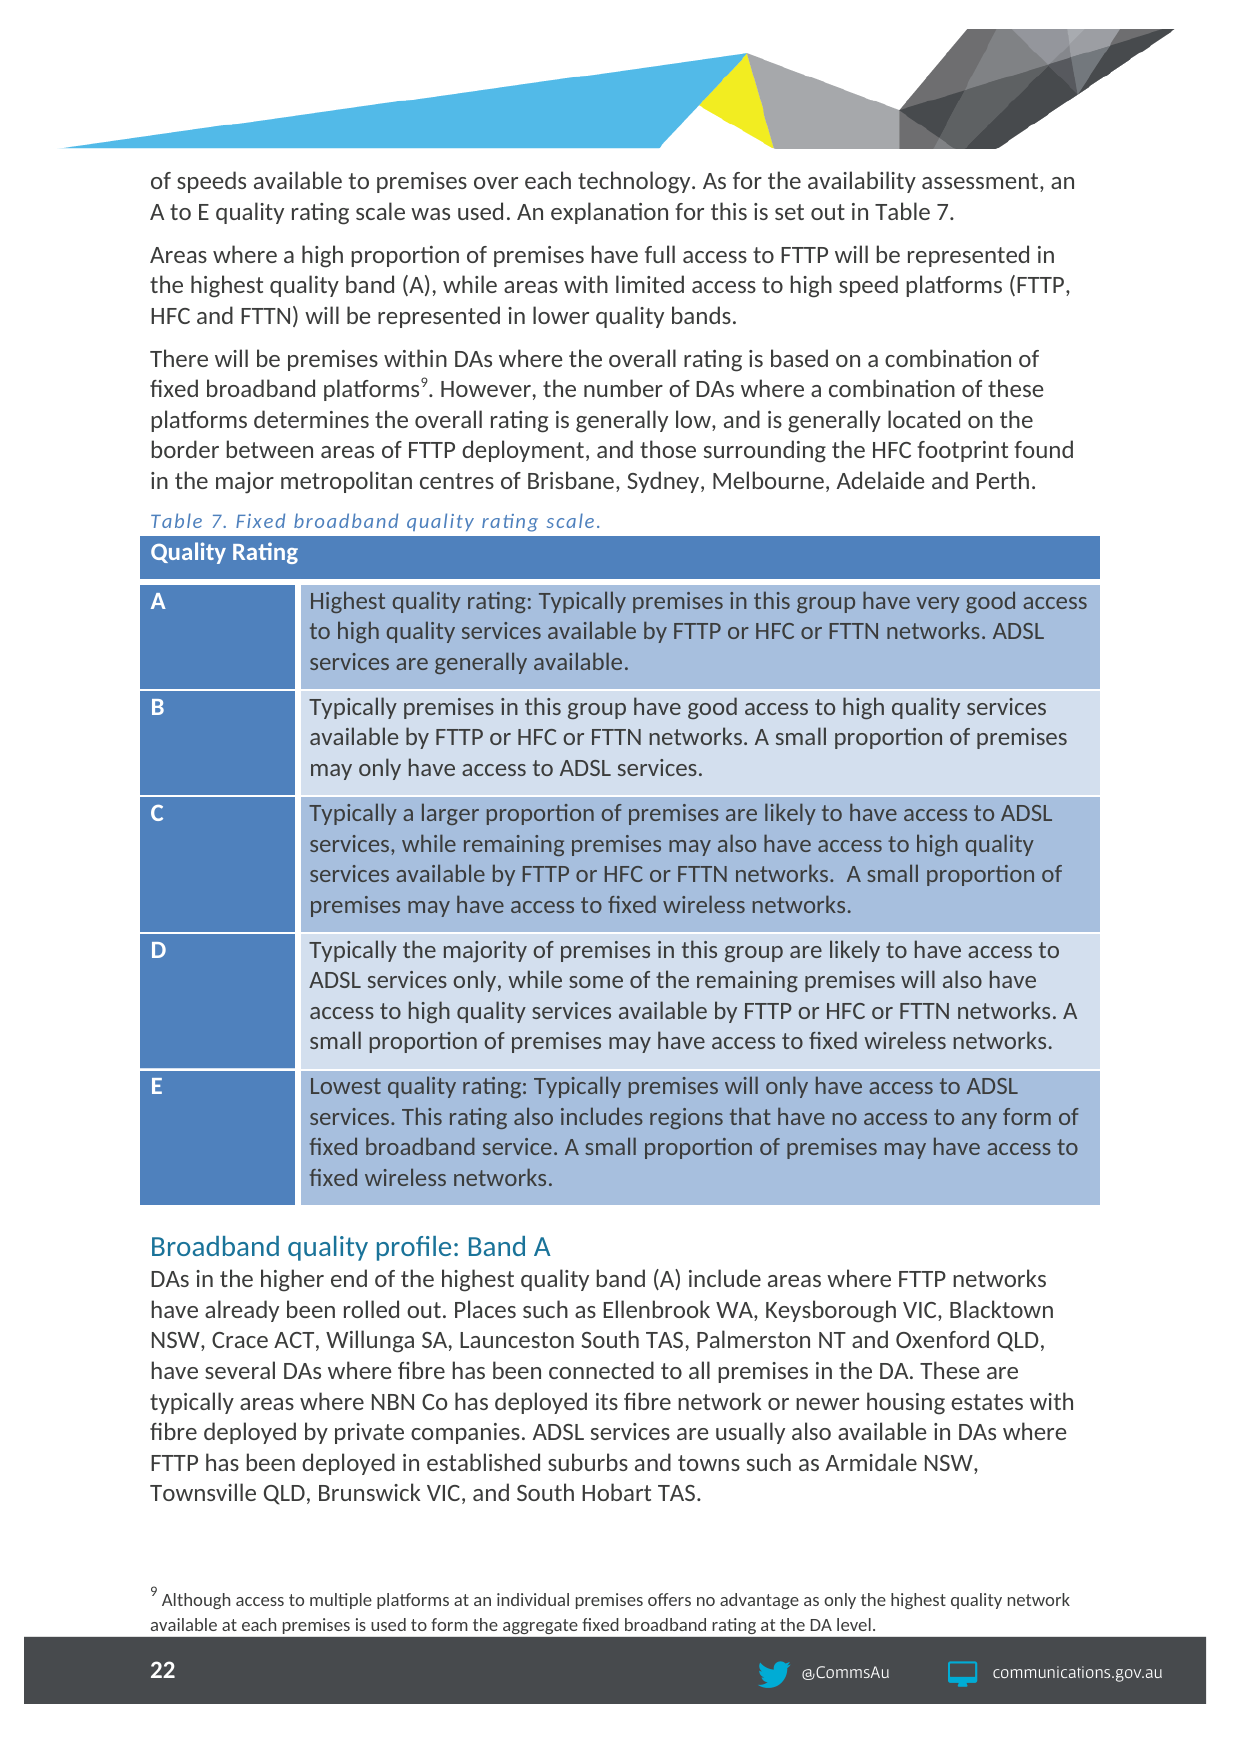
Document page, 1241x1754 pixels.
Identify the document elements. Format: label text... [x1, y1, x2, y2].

table_cell D [140, 934, 295, 1068]
table_cell Typically premises in this group have good access to high quality services available by FTTP or HFC or FTTN networks. A small proportion of premises may only have access to ADSL services. [301, 691, 1100, 795]
table_cell Typically a larger proportion of premises are likely to have access to ADSL services, while remaining premises may also have access to high quality services available by FTTP or HFC or FTTN networks. A small proportion of premises may have access to fixed wireless networks. [301, 797, 1100, 932]
picture [29, 29, 1212, 149]
table_cell Lowest quality rating: Typically premises will only have access to ADSL services. This rating also includes regions that have no access to any form of fixed broadband service. A small proportion of premises may have access to fixed wireless networks. [301, 1071, 1100, 1205]
table_cell A [140, 585, 295, 689]
subtitle Broadband quality profile: Band A [150, 1228, 1090, 1264]
table_cell E [140, 1071, 295, 1205]
subtitle Table 7. Fixed broadband quality rating scale. [150, 508, 1090, 533]
table_header Quality Rating [140, 536, 1100, 579]
text There will be premises within DAs where the overall rating is based on a combination of fixed broadband platforms. However, the number of DAs where a combination of these platforms determines the overall rating is generally low, and is generally located on the border between areas of FTTP deployment, and those surrounding the HFC footprint found in the major metropolitan centres of Brisbane, Sydney, Melbourne, Adelaide and Perth. [150, 343, 1090, 496]
table_cell C [140, 797, 295, 932]
picture [0, 1609, 1236, 1734]
text Areas where a high proportion of premises have full access to FTTP will be represented in the highest quality band (A), while areas with limited access to high speed platforms (FTTP, HFC and FTTN) will be represented in lower quality bands. [150, 239, 1090, 331]
table_cell Typically the majority of premises in this group are likely to have access to ADSL services only, while some of the remaining premises will also have access to high quality services available by FTTP or HFC or FTTN networks. A small proportion of premises may have access to fixed wireless networks. [301, 934, 1100, 1068]
text DAs in the higher end of the highest quality band (A) include areas where FTTP networks have already been rolled out. Places such as Ellenbrook WA, Keysborough VIC, Blacktown NSW, Crace ACT, Willunga SA, Launceston South TAS, Palmerston NT and Oxenford QLD, have several DAs where fibre has been connected to all premises in the DA. These are typically areas where NBN Co has deployed its fibre network or newer housing estates with fibre deployed by private companies. ADSL services are usually also available in DAs where FTTP has been deployed in established suburbs and towns such as Armidale NSW, Townsville QLD, Brunswick VIC, and South Hobart TAS. [150, 1264, 1090, 1508]
table_cell B [140, 691, 295, 795]
table_cell Highest quality rating: Typically premises in this group have very good access to high quality services available by FTTP or HFC or FTTN networks. ADSL services are generally available. [301, 585, 1100, 689]
